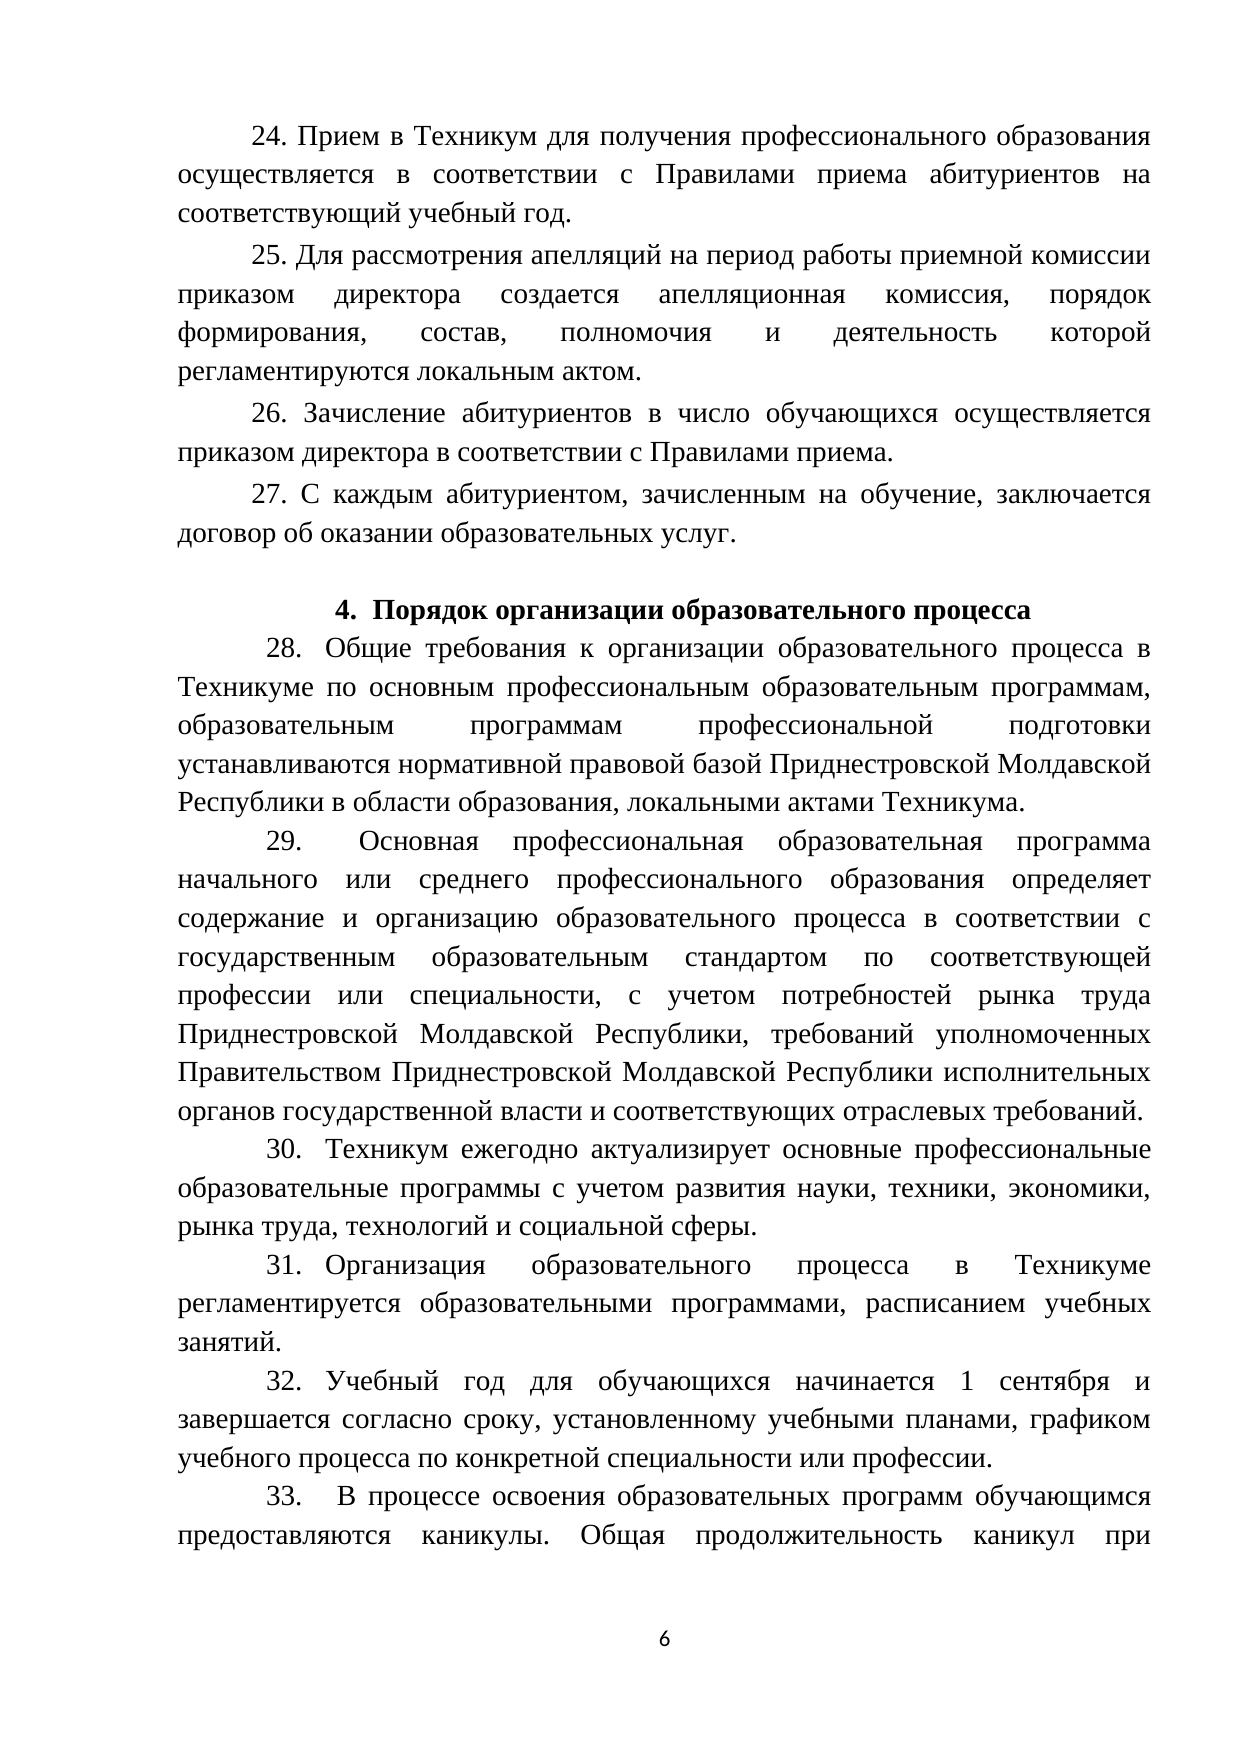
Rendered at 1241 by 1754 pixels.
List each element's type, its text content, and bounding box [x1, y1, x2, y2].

text 27. С каждым абитуриентом, зачисленным на обучение, заключается договор об оказании образовательных услуг. [177, 476, 1152, 548]
text 24. Прием в Техникум для получения профессионального образования осуществляется в соответствии с Правилами приема абитуриентов на соответствующий учебный год. [177, 118, 1152, 229]
list Порядок организации образовательного процесса [215, 592, 1152, 625]
list Основная профессиональная образовательная программа начального или среднего профессионального образования определяет содержание и организацию образовательного процесса в соответствии с государственным образовательным стандартом по соответствующей профессии или специальности, с учетом потребностей рынка труда Приднестровской Молдавской Республики, требований уполномоченных Правительством Приднестровской Молдавской Республики исполнительных органов государственной власти и соответствующих отраслевых требований. [177, 823, 1152, 1126]
list Общие требования к организации образовательного процесса в Техникуме по основным профессиональным образовательным программам, образовательным программам профессиональной подготовки устанавливаются нормативной правовой базой Приднестровской Молдавской Республики в области образования, локальными актами Техникума. [177, 630, 1152, 818]
list Учебный год для обучающихся начинается 1 сентября и завершается согласно сроку, установленному учебными планами, графиком учебного процесса по конкретной специальности или профессии. [177, 1363, 1152, 1473]
list Техникум ежегодно актуализирует основные профессиональные образовательные программы с учетом развития науки, техники, экономики, рынка труда, технологий и социальной сферы. [177, 1131, 1152, 1242]
list Организация образовательного процесса в Техникуме регламентируется образовательными программами, расписанием учебных занятий. [177, 1247, 1152, 1358]
text 25. Для рассмотрения апелляций на период работы приемной комиссии приказом директора создается апелляционная комиссия, порядок формирования, состав, полномочия и деятельность которой регламентируются локальным актом. [177, 237, 1152, 387]
text 26. Зачисление абитуриентов в число обучающихся осуществляется приказом директора в соответствии с Правилами приема. [177, 395, 1152, 467]
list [177, 1478, 1152, 1550]
